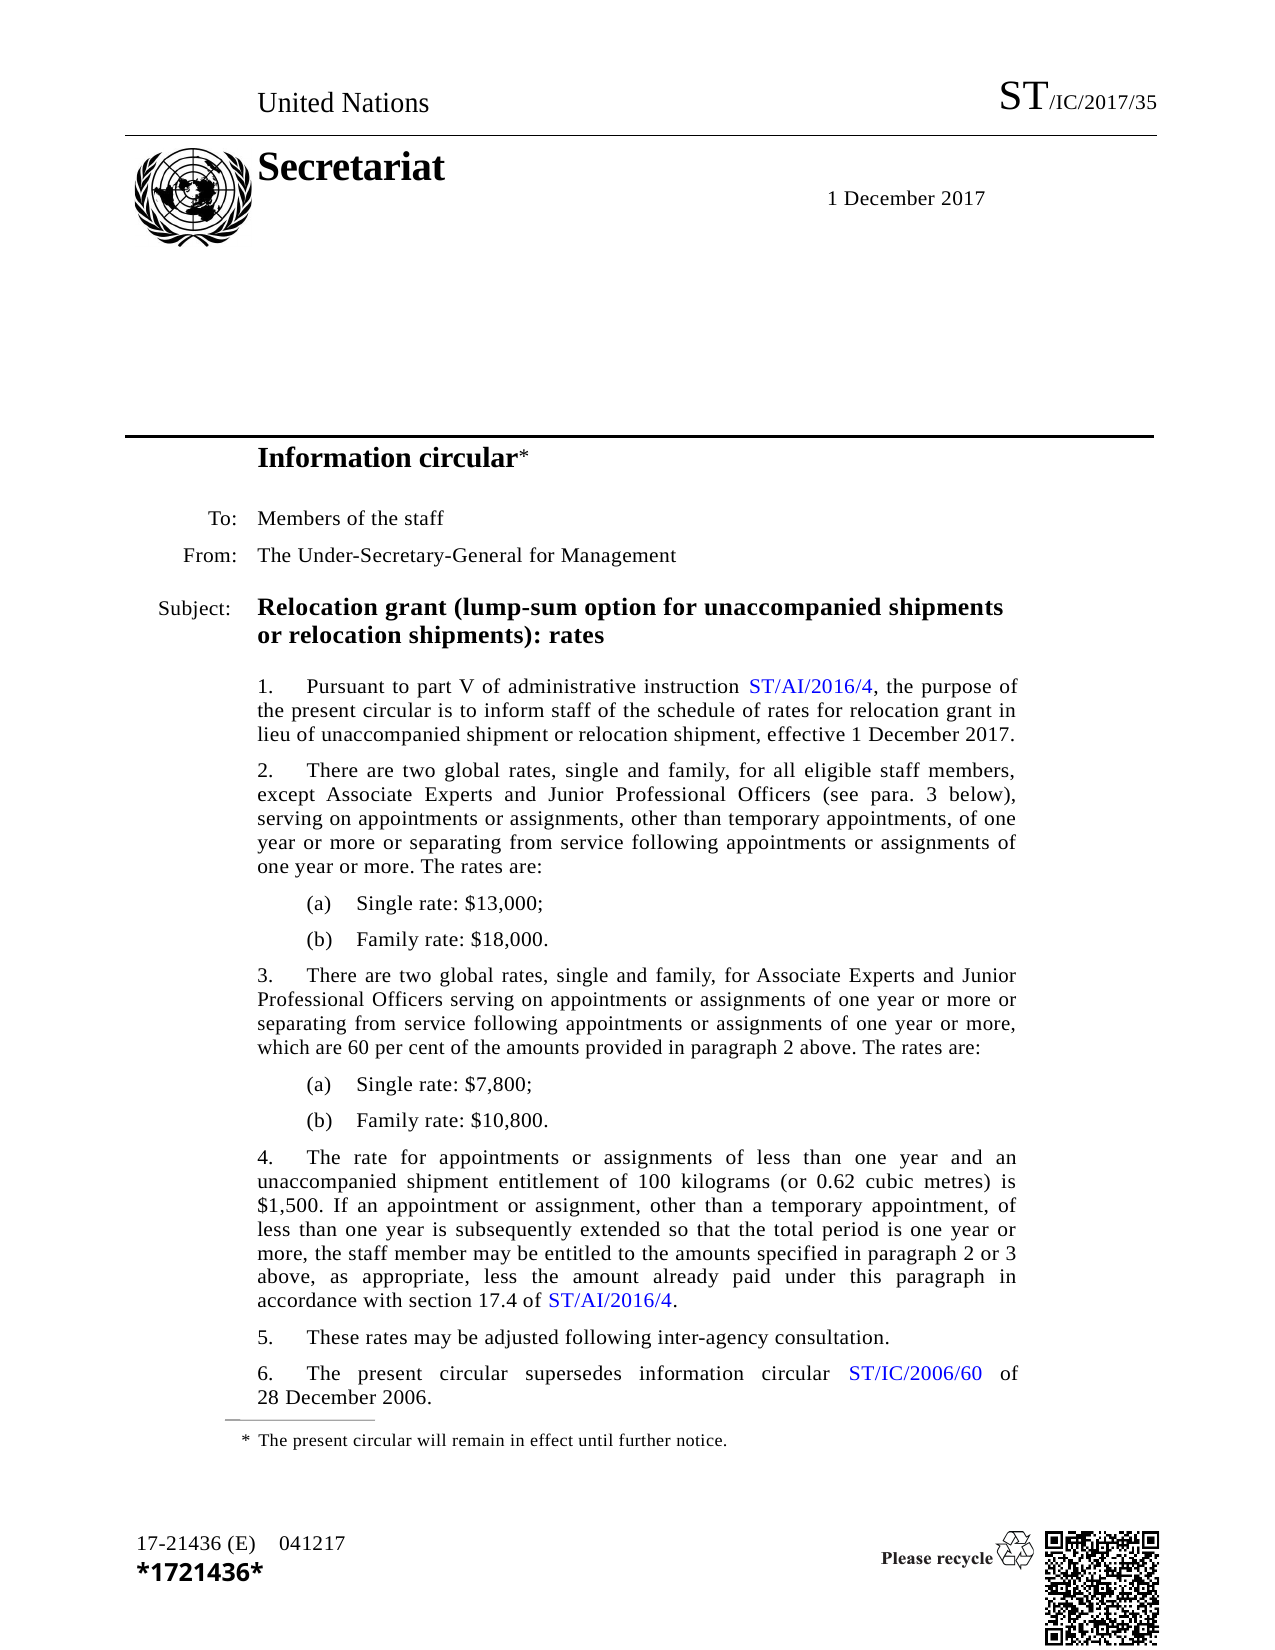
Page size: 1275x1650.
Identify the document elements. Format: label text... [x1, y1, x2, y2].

text From: The Under-Secretary-General for Management [125, 543, 1150, 568]
text * The present circular will remain in effect until further notice. [198, 1429, 1015, 1450]
text (a) Single rate: $7,800; [257, 1072, 1018, 1096]
text 5. These rates may be adjusted following inter-agency consultation. [257, 1325, 1018, 1349]
text 4. The rate for appointments or assignments of less than one year and an unaccompanied shipment entitlement of 100 kilograms (or 0.62 cubic metres) is $1,500. If an appointment or assignment, other than a temporary appointment, of less than one year is subsequently extended so that the total period is one year or more, the staff member may be entitled to the amounts specified in paragraph 2 or 3 above, as appropriate, less the amount already paid under this paragraph in accordance with section 17.4 of ST/AI/2016/4. [257, 1145, 1018, 1313]
text 3. There are two global rates, single and family, for Associate Experts and Junior Professional Officers serving on appointments or assignments of one year or more or separating from service following appointments or assignments of one year or more, which are 60 per cent of the amounts provided in paragraph 2 above. The rates are: [257, 964, 1018, 1059]
text 2. There are two global rates, single and family, for all eligible staff members, except Associate Experts and Junior Professional Officers (see para. 3 below), serving on appointments or assignments, other than temporary appointments, of one year or more or separating from service following appointments or assignments of one year or more. The rates are: [257, 758, 1018, 878]
text 6. The present circular supersedes information circular ST/IC/2006/60 of 28 December 2006. [257, 1362, 1018, 1409]
title Information circular* [125, 443, 1019, 474]
picture [1045, 1531, 1160, 1646]
text 1. Pursuant to part V of administrative instruction ST/AI/2016/4, the purpose of the present circular is to inform staff of the schedule of rates for relocation grant in lieu of unaccompanied shipment or relocation shipment, effective 1 December 2017. [257, 674, 1018, 746]
text (b) Family rate: $10,800. [257, 1108, 1018, 1132]
text (a) Single rate: $13,000; [257, 891, 1018, 915]
text (b) Family rate: $18,000. [257, 927, 1018, 951]
text To: Members of the staff [125, 505, 1150, 530]
picture [881, 1531, 1034, 1570]
title Subject: Relocation grant (lump-sum option for unaccompanied shipments or relocation shipments): rates [125, 593, 1019, 649]
picture [134, 148, 252, 247]
